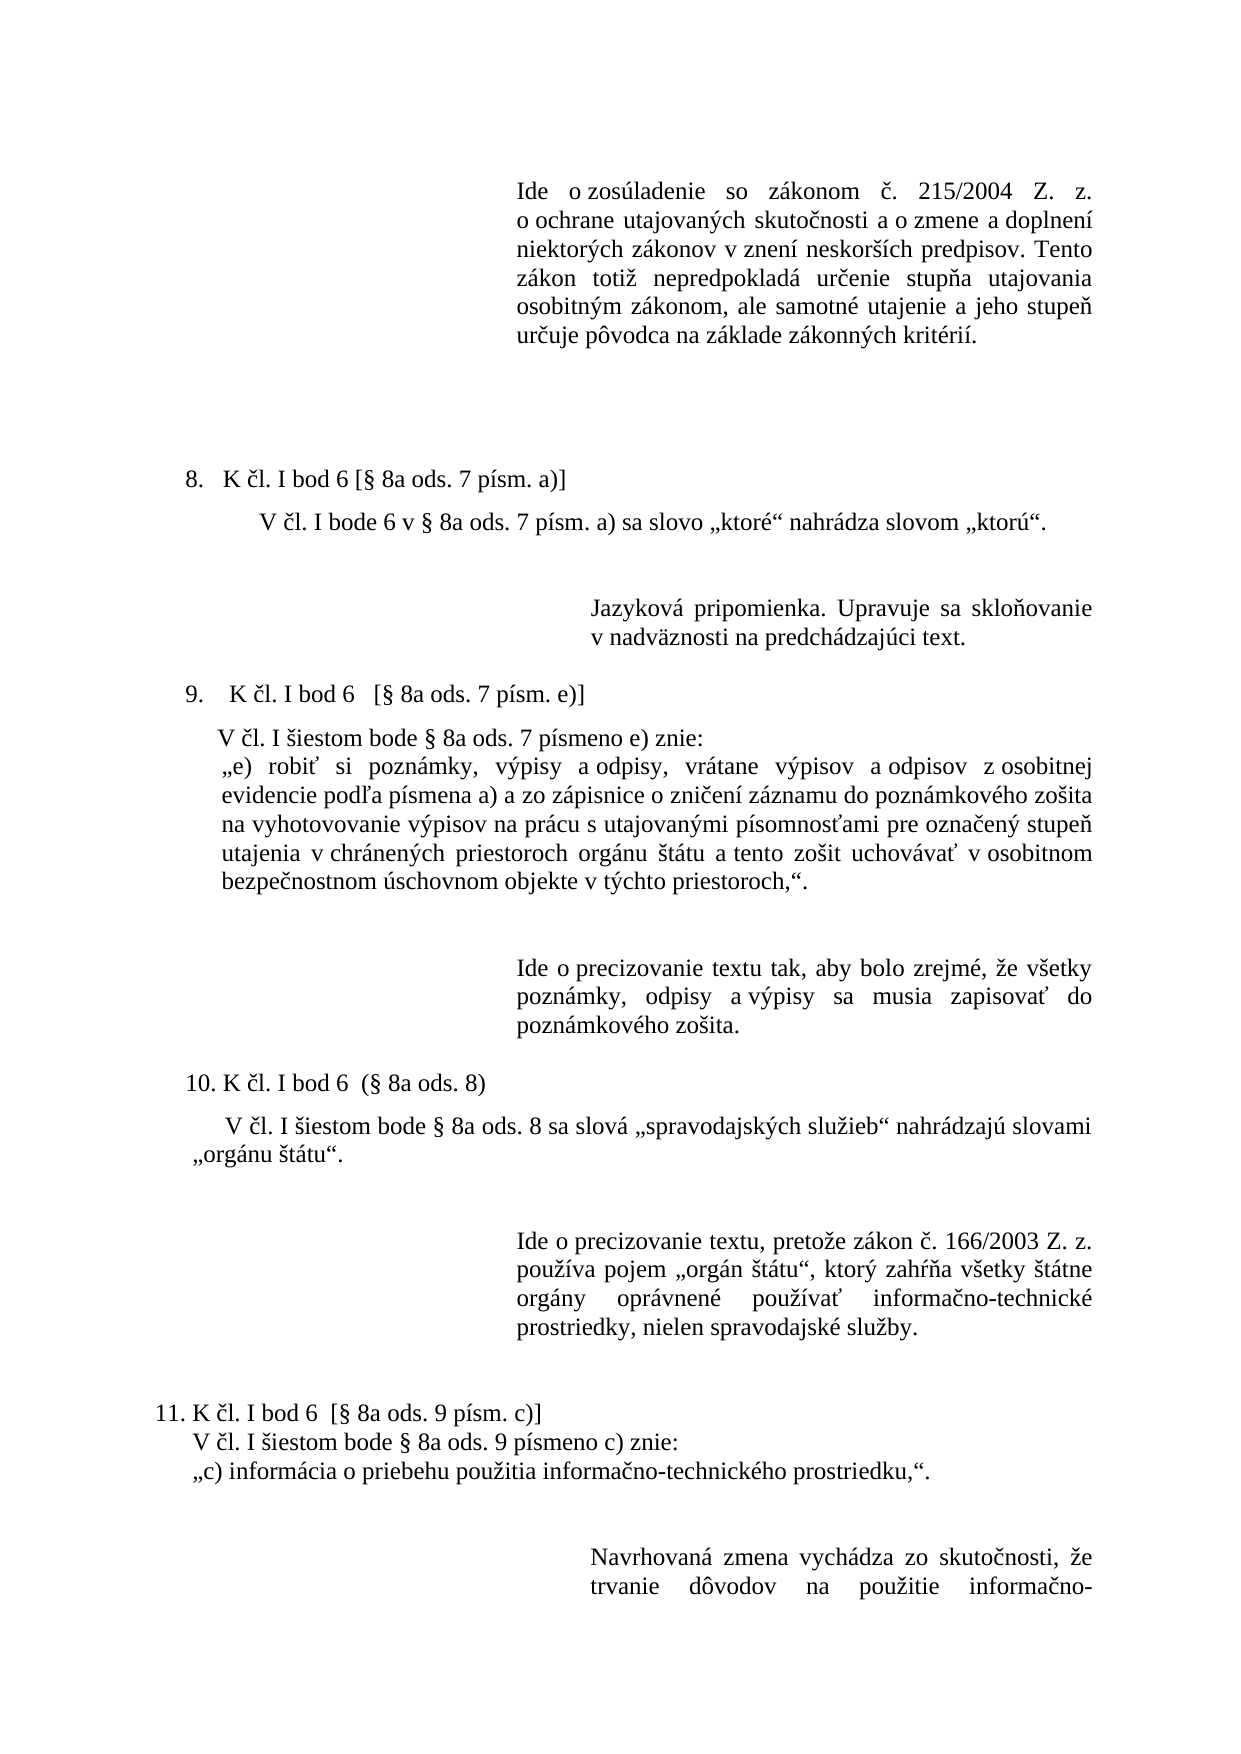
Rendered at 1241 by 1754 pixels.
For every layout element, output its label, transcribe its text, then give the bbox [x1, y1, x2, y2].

text Ide o precizovanie textu tak, aby bolo zrejmé, že všetky poznámky, odpisy a výpisy sa musia zapisovať do poznámkového zošita. [516, 953, 1093, 1039]
list Jazyková pripomienka. Upravuje sa skloňovanie v nadväznosti na predchádzajúci text. [591, 593, 1093, 651]
text Ide o zosúladenie so zákonom č. 215/2004 Z. z. o ochrane utajovaných skutočnosti a o zmene a doplnení niektorých zákonov v znení neskorších predpisov. Tento zákon totiž nepredpokladá určenie stupňa utajovania osobitným zákonom, ale samotné utajenie a jeho stupeň určuje pôvodca na základe zákonných kritérií. [516, 176, 1093, 349]
list K čl. I bod 6 [§ 8a ods. 7 písm. a)] [185, 464, 1093, 493]
text V čl. I šiestom bode § 8a ods. 8 sa slová „spravodajských služieb“ nahrádzajú slovami „orgánu štátu“. [192, 1111, 1093, 1168]
list K čl. I bod 6 (§ 8a ods. 8) [185, 1068, 1093, 1096]
list K čl. I bod 6 [§ 8a ods. 9 písm. c)] [154, 1398, 1093, 1427]
text Ide o precizovanie textu, pretože zákon č. 166/2003 Z. z. používa pojem „orgán štátu“, ktorý zahŕňa všetky štátne orgány oprávnené používať informačno-technické prostriedky, nielen spravodajské služby. [516, 1226, 1093, 1341]
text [590, 1542, 1093, 1599]
list V čl. I bode 6 v § 8a ods. 7 písm. a) sa slovo „ktoré“ nahrádza slovom „ktorú“. [259, 507, 1093, 536]
list K čl. I bod 6 [§ 8a ods. 7 písm. e)] [185, 679, 1093, 708]
text „c) informácia o priebehu použitia informačno-technického prostriedku,“. [192, 1456, 1093, 1484]
text V čl. I šiestom bode § 8a ods. 9 písmeno c) znie: [192, 1427, 1093, 1456]
text „e) robiť si poznámky, výpisy a odpisy, vrátane výpisov a odpisov z osobitnej evidencie podľa písmena a) a zo zápisnice o zničení záznamu do poznámkového zošita na vyhotovovanie výpisov na prácu s utajovanými písomnosťami pre označený stupeň utajenia v chránených priestoroch orgánu štátu a tento zošit uchovávať v osobitnom bezpečnostnom úschovnom objekte v týchto priestoroch,“. [221, 751, 1093, 895]
text V čl. I šiestom bode § 8a ods. 7 písmeno e) znie: [192, 723, 1093, 751]
